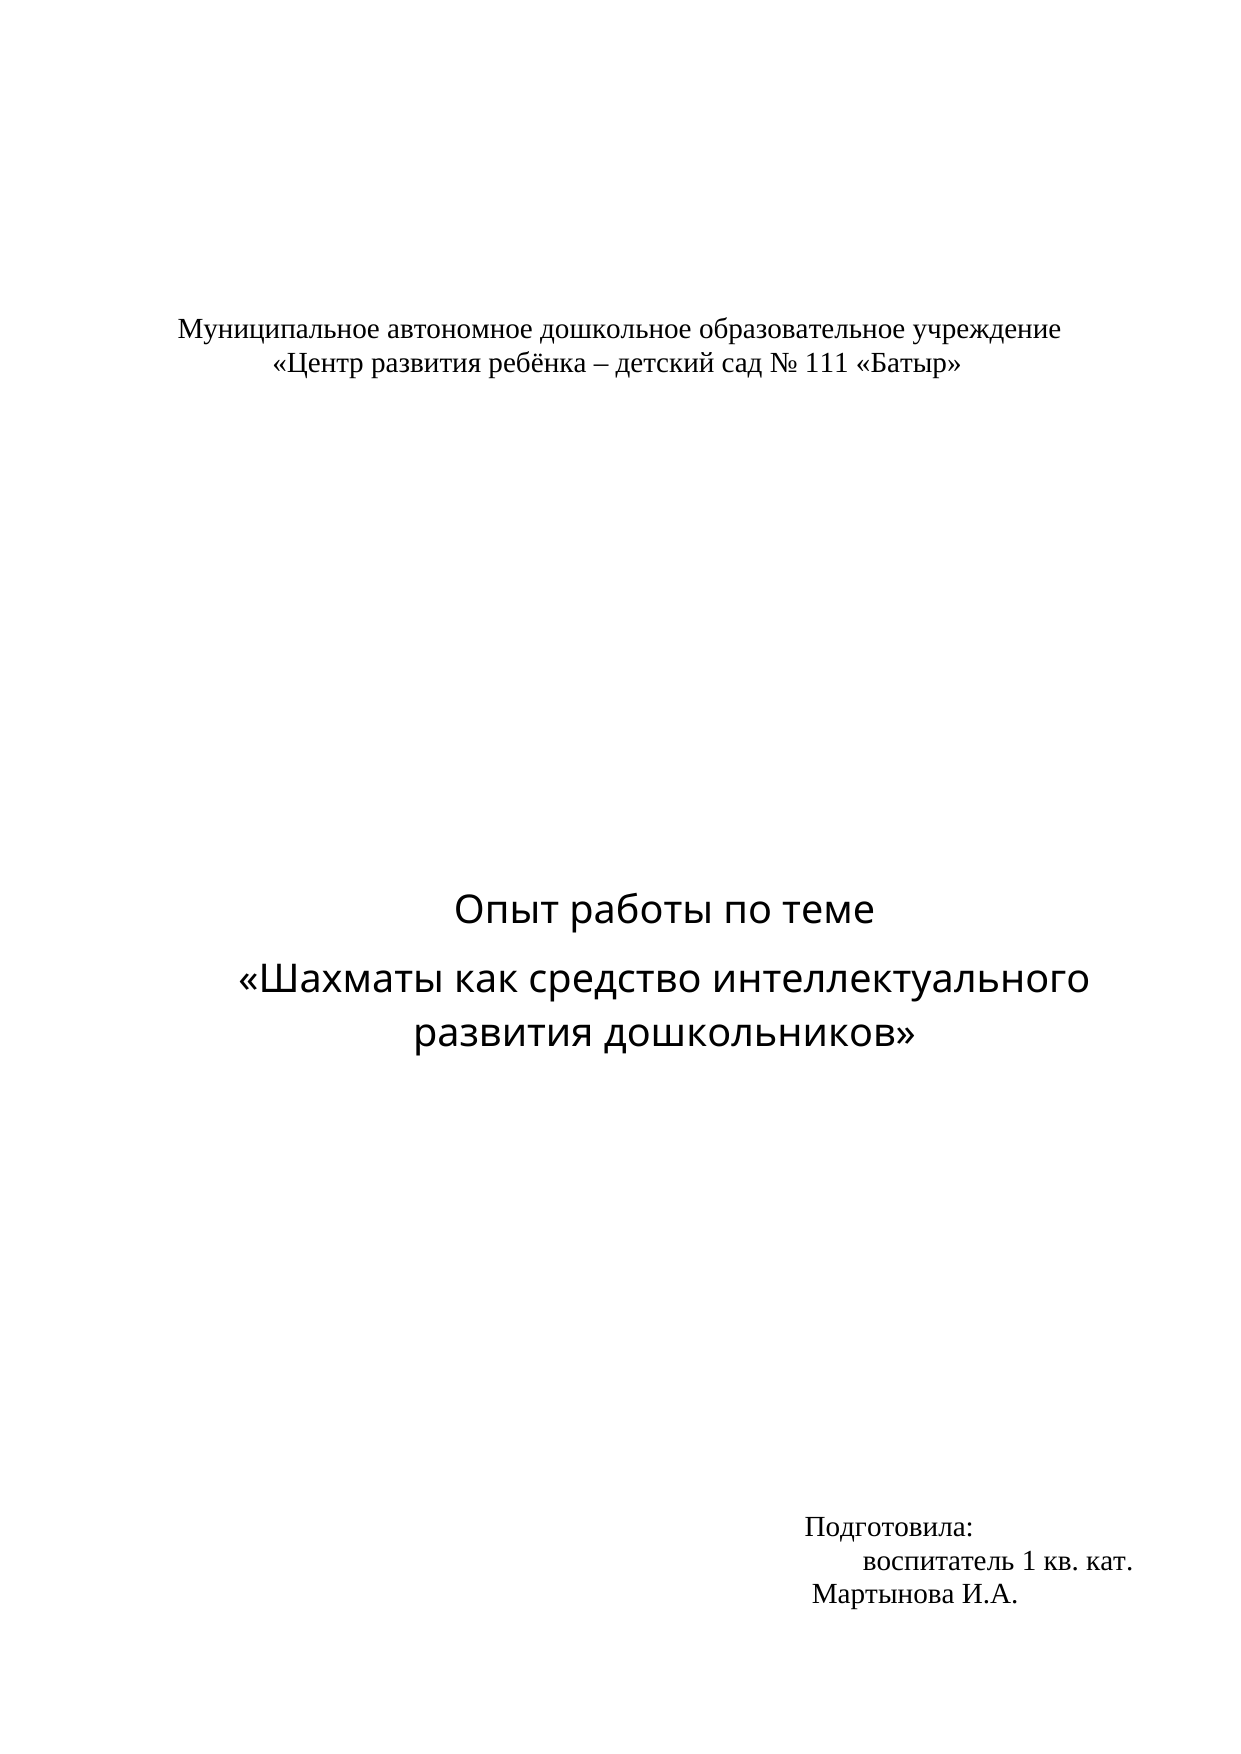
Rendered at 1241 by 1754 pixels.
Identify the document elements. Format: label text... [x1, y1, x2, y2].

text Мартынова И.А. [177, 1577, 1152, 1610]
text Подготовила: [177, 1509, 1152, 1543]
subtitle «Шахматы как средство интеллектуального развития дошкольников» [177, 951, 1152, 1058]
subtitle Опыт работы по теме [177, 881, 1152, 935]
text воспитатель 1 кв. кат. [177, 1543, 1152, 1577]
text «Центр развития ребёнка – детский сад № 111 «Батыр» [177, 345, 1152, 378]
text Муниципальное автономное дошкольное образовательное учреждение [177, 311, 1152, 345]
